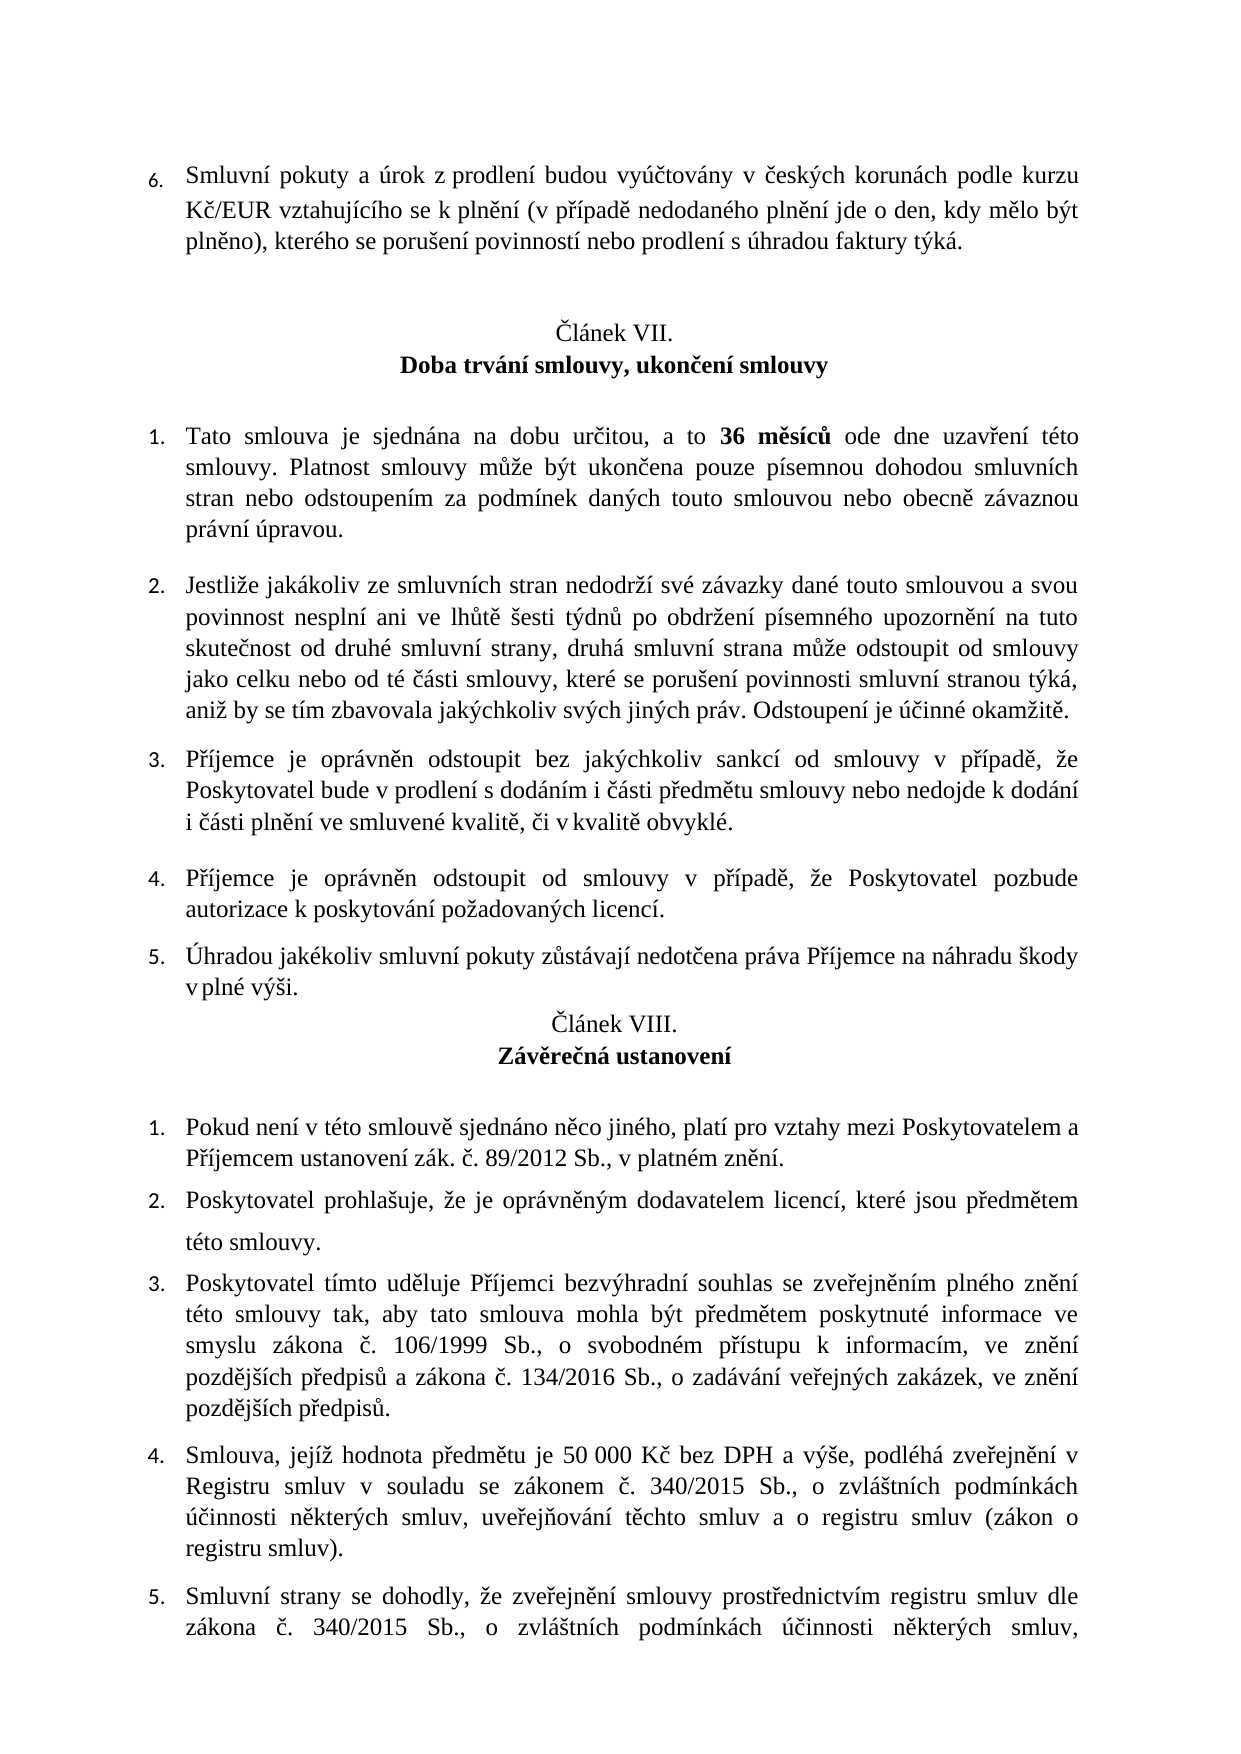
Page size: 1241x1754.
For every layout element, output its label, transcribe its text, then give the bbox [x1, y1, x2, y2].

subtitle Doba trvání smlouvy, ukončení smlouvy [148, 350, 1081, 378]
text Článek VIII. [148, 1009, 1081, 1038]
list Smlouva, jejíž hodnota předmětu je 50 000 Kč bez DPH a výše, podléhá zveřejnění v Registru smluv v souladu se zákonem č. 340/2015 Sb., o zvláštních podmínkách účinnosti některých smluv, uveřejňování těchto smluv a o registru smluv (zákon o registru smluv). [147, 1440, 1079, 1562]
list Jestliže jakákoliv ze smluvních stran nedodrží své závazky dané touto smlouvou a svou povinnost nesplní ani ve lhůtě šesti týdnů po obdržení písemného upozornění na tuto skutečnost od druhé smluvní strany, druhá smluvní strana může odstoupit od smlouvy jako celku nebo od té části smlouvy, které se porušení povinnosti smluvní stranou týká, aniž by se tím zbavovala jakýchkoliv svých jiných práv. Odstoupení je účinné okamžitě. [148, 570, 1079, 724]
list Příjemce je oprávněn odstoupit od smlouvy v případě, že Poskytovatel pozbude autorizace k poskytování požadovaných licencí. [148, 863, 1079, 923]
text Článek VII. [148, 318, 1081, 347]
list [148, 1581, 1079, 1641]
list Pokud není v této smlouvě sjednáno něco jiného, platí pro vztahy mezi Poskytovatelem a Příjemcem ustanovení zák. č. 89/2012 Sb., v platném znění. [148, 1112, 1079, 1172]
list Poskytovatel tímto uděluje Příjemci bezvýhradní souhlas se zveřejněním plného znění této smlouvy tak, aby tato smlouva mohla být předmětem poskytnuté informace ve smyslu zákona č. 106/1999 Sb., o svobodném přístupu k informacím, ve znění pozdějších předpisů a zákona č. 134/2016 Sb., o zadávání veřejných zakázek, ve znění pozdějších předpisů. [148, 1268, 1079, 1421]
list Příjemce je oprávněn odstoupit bez jakýchkoliv sankcí od smlouvy v případě, že Poskytovatel bude v prodlení s dodáním i části předmětu smlouvy nebo nedojde k dodání i části plnění ve smluvené kvalitě, či v kvalitě obvyklé. [148, 744, 1079, 835]
list Tato smlouva je sjednána na dobu určitou, a to 36 měsíců ode dne uzavření této smlouvy. Platnost smlouvy může být ukončena pouze písemnou dohodou smluvních stran nebo odstoupením za podmínek daných touto smlouvou nebo obecně závaznou právní úpravou. [148, 421, 1079, 543]
list Úhradou jakékoliv smluvní pokuty zůstávají nedotčena práva Příjemce na náhradu škody v plné výši. [148, 941, 1079, 1001]
list Smluvní pokuty a úrok z prodlení budou vyúčtovány v českých korunách podle kurzu Kč/EUR vztahujícího se k plnění (v případě nedodaného plnění jde o den, kdy mělo být plněno), kterého se porušení povinností nebo prodlení s úhradou faktury týká. [148, 149, 1079, 255]
list Poskytovatel prohlašuje, že je oprávněným dodavatelem licencí, které jsou předmětem této smlouvy. [148, 1186, 1079, 1256]
subtitle Závěrečná ustanovení [148, 1041, 1081, 1069]
